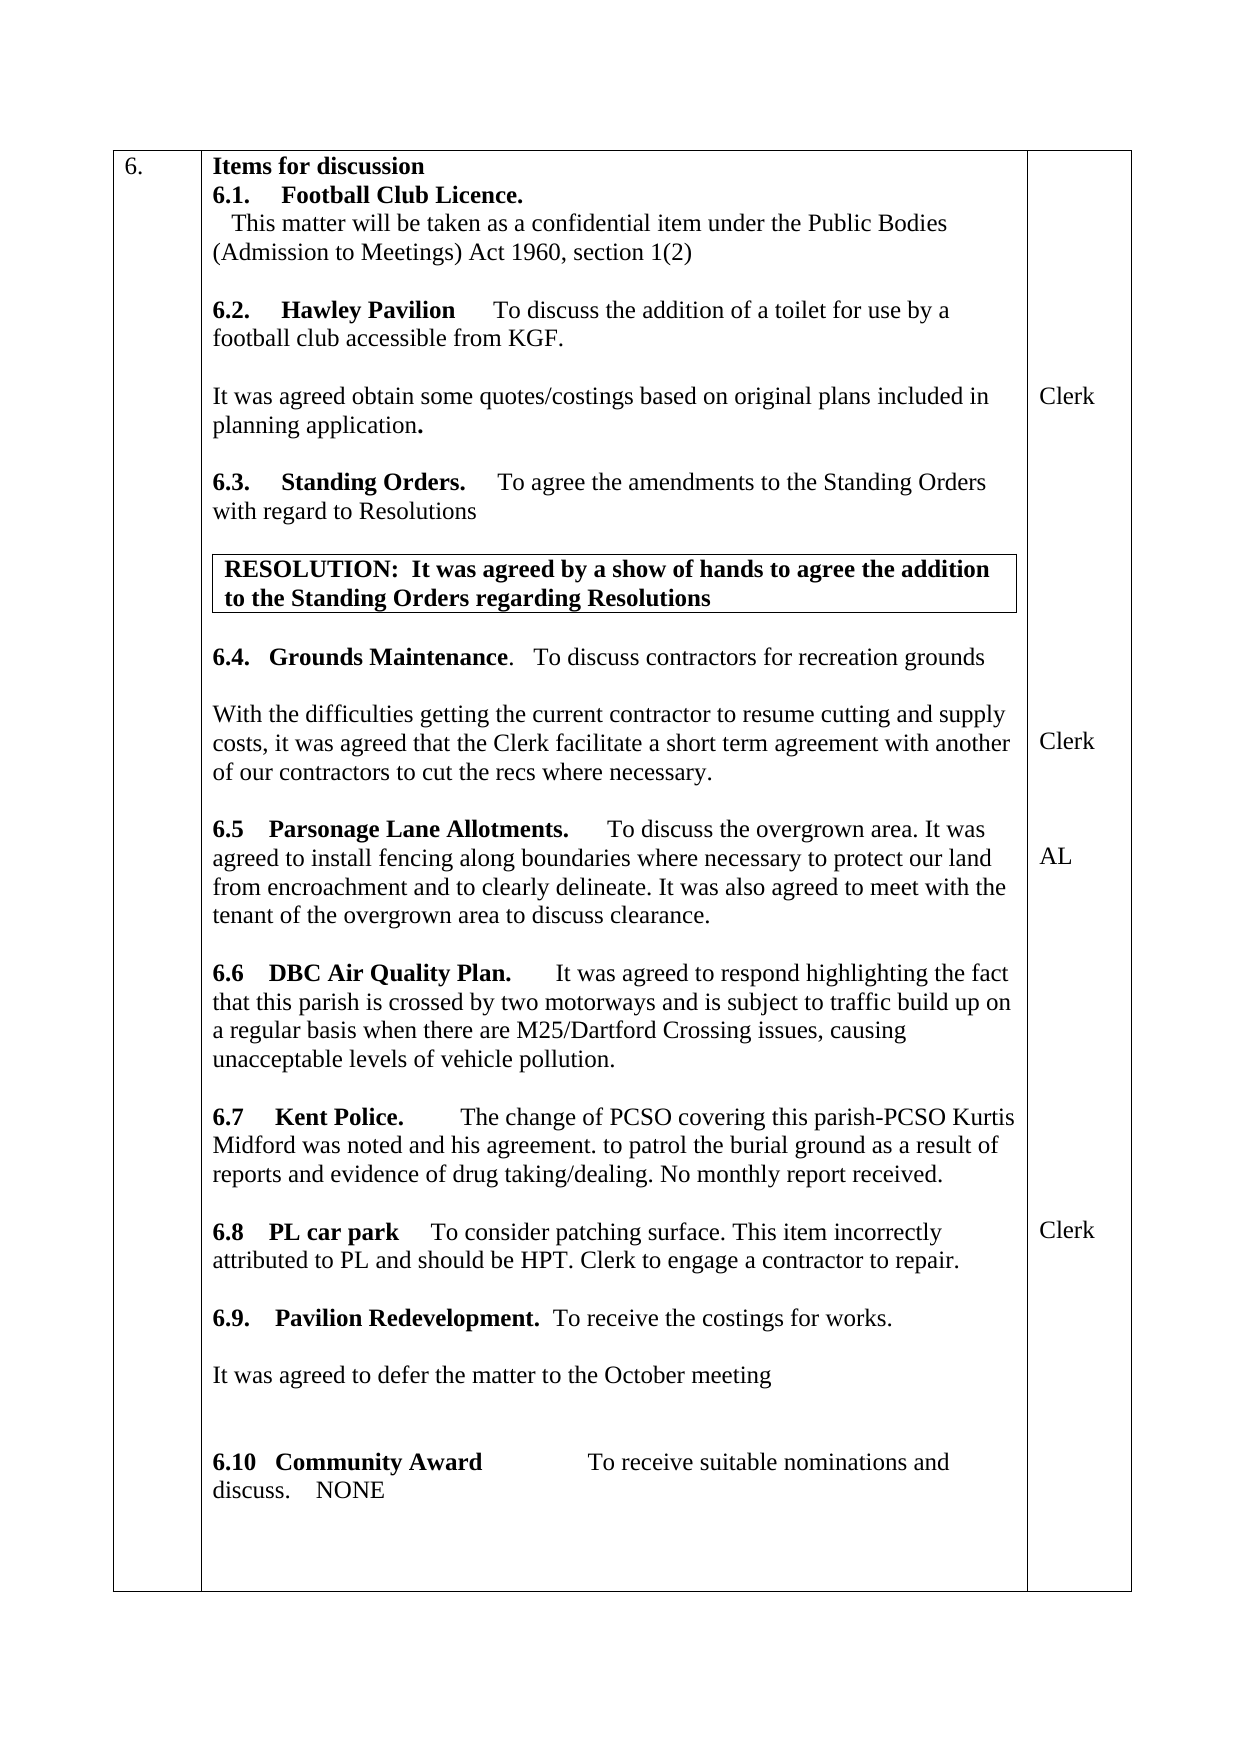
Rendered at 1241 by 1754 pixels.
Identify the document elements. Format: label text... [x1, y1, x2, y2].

table_cell Clerk Clerk AL Clerk [1028, 151, 1131, 1591]
table_cell Items for discussion 6.1. Football Club Licence. This matter will be taken as a confidential item under the Public Bodies (Admission to Meetings) Act 1960, section 1(2) 6.2. Hawley Pavilion To discuss the addition of a toilet for use by a football club accessible from KGF. It was agreed obtain some quotes/costings based on original plans included in planning application. 6.3. Standing Orders. To agree the amendments to the Standing Orders with regard to Resolutions 6.4. Grounds Maintenance. To discuss contractors for recreation grounds With the difficulties getting the current contractor to resume cutting and supply costs, it was agreed that the Clerk facilitate a short term agreement with another of our contractors to cut the recs where necessary. 6.5 Parsonage Lane Allotments. To discuss the overgrown area. It was agreed to install fencing along boundaries where necessary to protect our land from encroachment and to clearly delineate. It was also agreed to meet with the tenant of the overgrown area to discuss clearance. 6.6 DBC Air Quality Plan. It was agreed to respond highlighting the fact that this parish is crossed by two motorways and is subject to traffic build up on a regular basis when there are M25/Dartford Crossing issues, causing unacceptable levels of vehicle pollution. 6.7 Kent Police. The change of PCSO covering this parish-PCSO Kurtis Midford was noted and his agreement. to patrol the burial ground as a result of reports and evidence of drug taking/dealing. No monthly report received. 6.8 PL car park To consider patching surface. This item incorrectly attributed to PL and should be HPT. Clerk to engage a contractor to repair. 6.9. Pavilion Redevelopment. To receive the costings for works. It was agreed to defer the matter to the October meeting 6.10 Community Award To receive suitable nominations and discuss. NONE [202, 151, 1027, 1591]
table_cell 6. [114, 151, 201, 1591]
